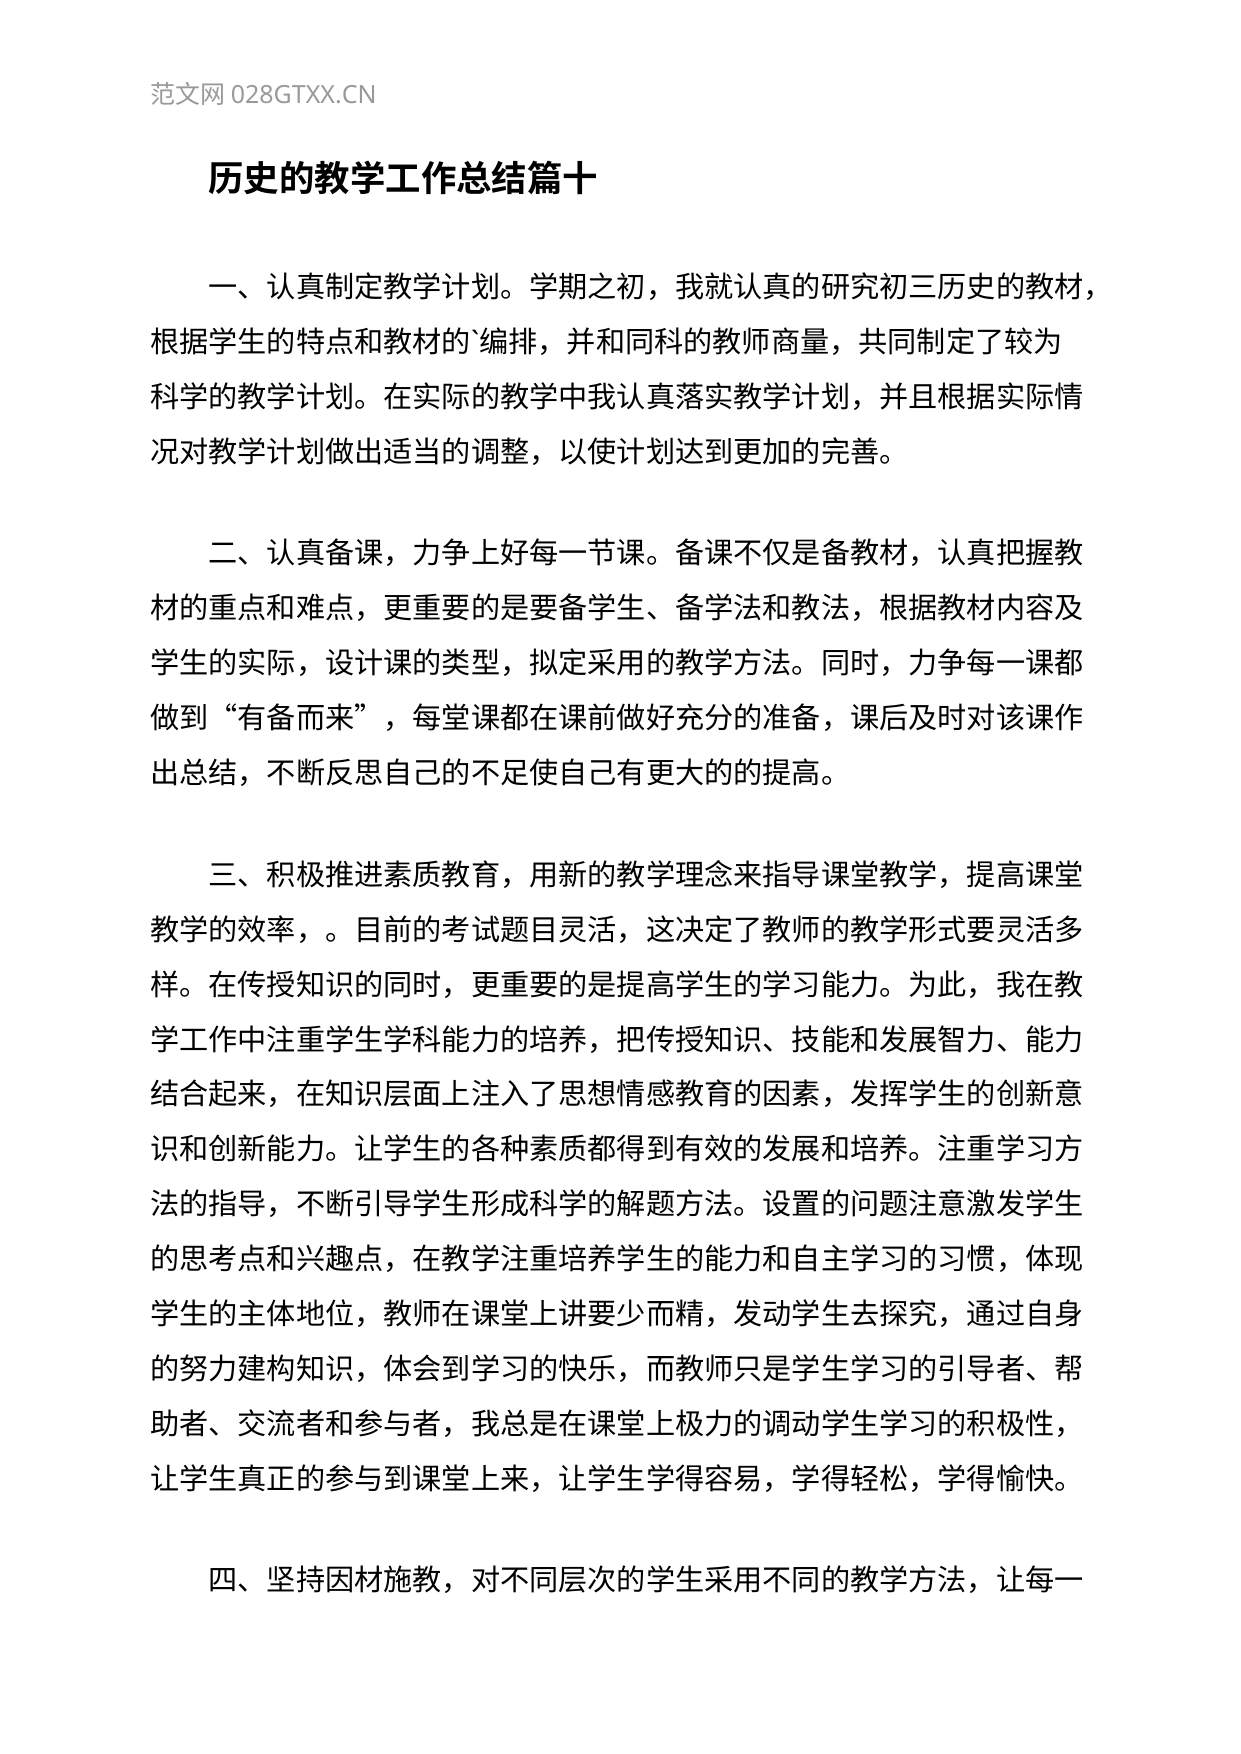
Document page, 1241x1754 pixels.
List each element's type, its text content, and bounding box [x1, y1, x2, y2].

text 二、认真备课，力争上好每一节课。备课不仅是备教材，认真把握教材的重点和难点，更重要的是要备学生、备学法和教法，根据教材内容及学生的实际，设计课的类型，拟定采用的教学方法。同时，力争每一课都做到“有备而来”，每堂课都在课前做好充分的准备，课后及时对该课作出总结，不断反思自己的不足使自己有更大的的提高。 [150, 530, 1090, 792]
text 历史的教学工作总结篇十 [150, 150, 1090, 201]
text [150, 1557, 1090, 1599]
text 一、认真制定教学计划。学期之初，我就认真的研究初三历史的教材，根据学生的特点和教材的`编排，并和同科的教师商量，共同制定了较为科学的教学计划。在实际的教学中我认真落实教学计划，并且根据实际情况对教学计划做出适当的调整，以使计划达到更加的完善。 [150, 263, 1090, 471]
text 三、积极推进素质教育，用新的教学理念来指导课堂教学，提高课堂教学的效率，。目前的考试题目灵活，这决定了教师的教学形式要灵活多样。在传授知识的同时，更重要的是提高学生的学习能力。为此，我在教学工作中注重学生学科能力的培养，把传授知识、技能和发展智力、能力结合起来，在知识层面上注入了思想情感教育的因素，发挥学生的创新意识和创新能力。让学生的各种素质都得到有效的发展和培养。注重学习方法的指导，不断引导学生形成科学的解题方法。设置的问题注意激发学生的思考点和兴趣点，在教学注重培养学生的能力和自主学习的习惯，体现学生的主体地位，教师在课堂上讲要少而精，发动学生去探究，通过自身的努力建构知识，体会到学习的快乐，而教师只是学生学习的引导者、帮助者、交流者和参与者，我总是在课堂上极力的调动学生学习的积极性，让学生真正的参与到课堂上来，让学生学得容易，学得轻松，学得愉快。 [150, 851, 1090, 1497]
